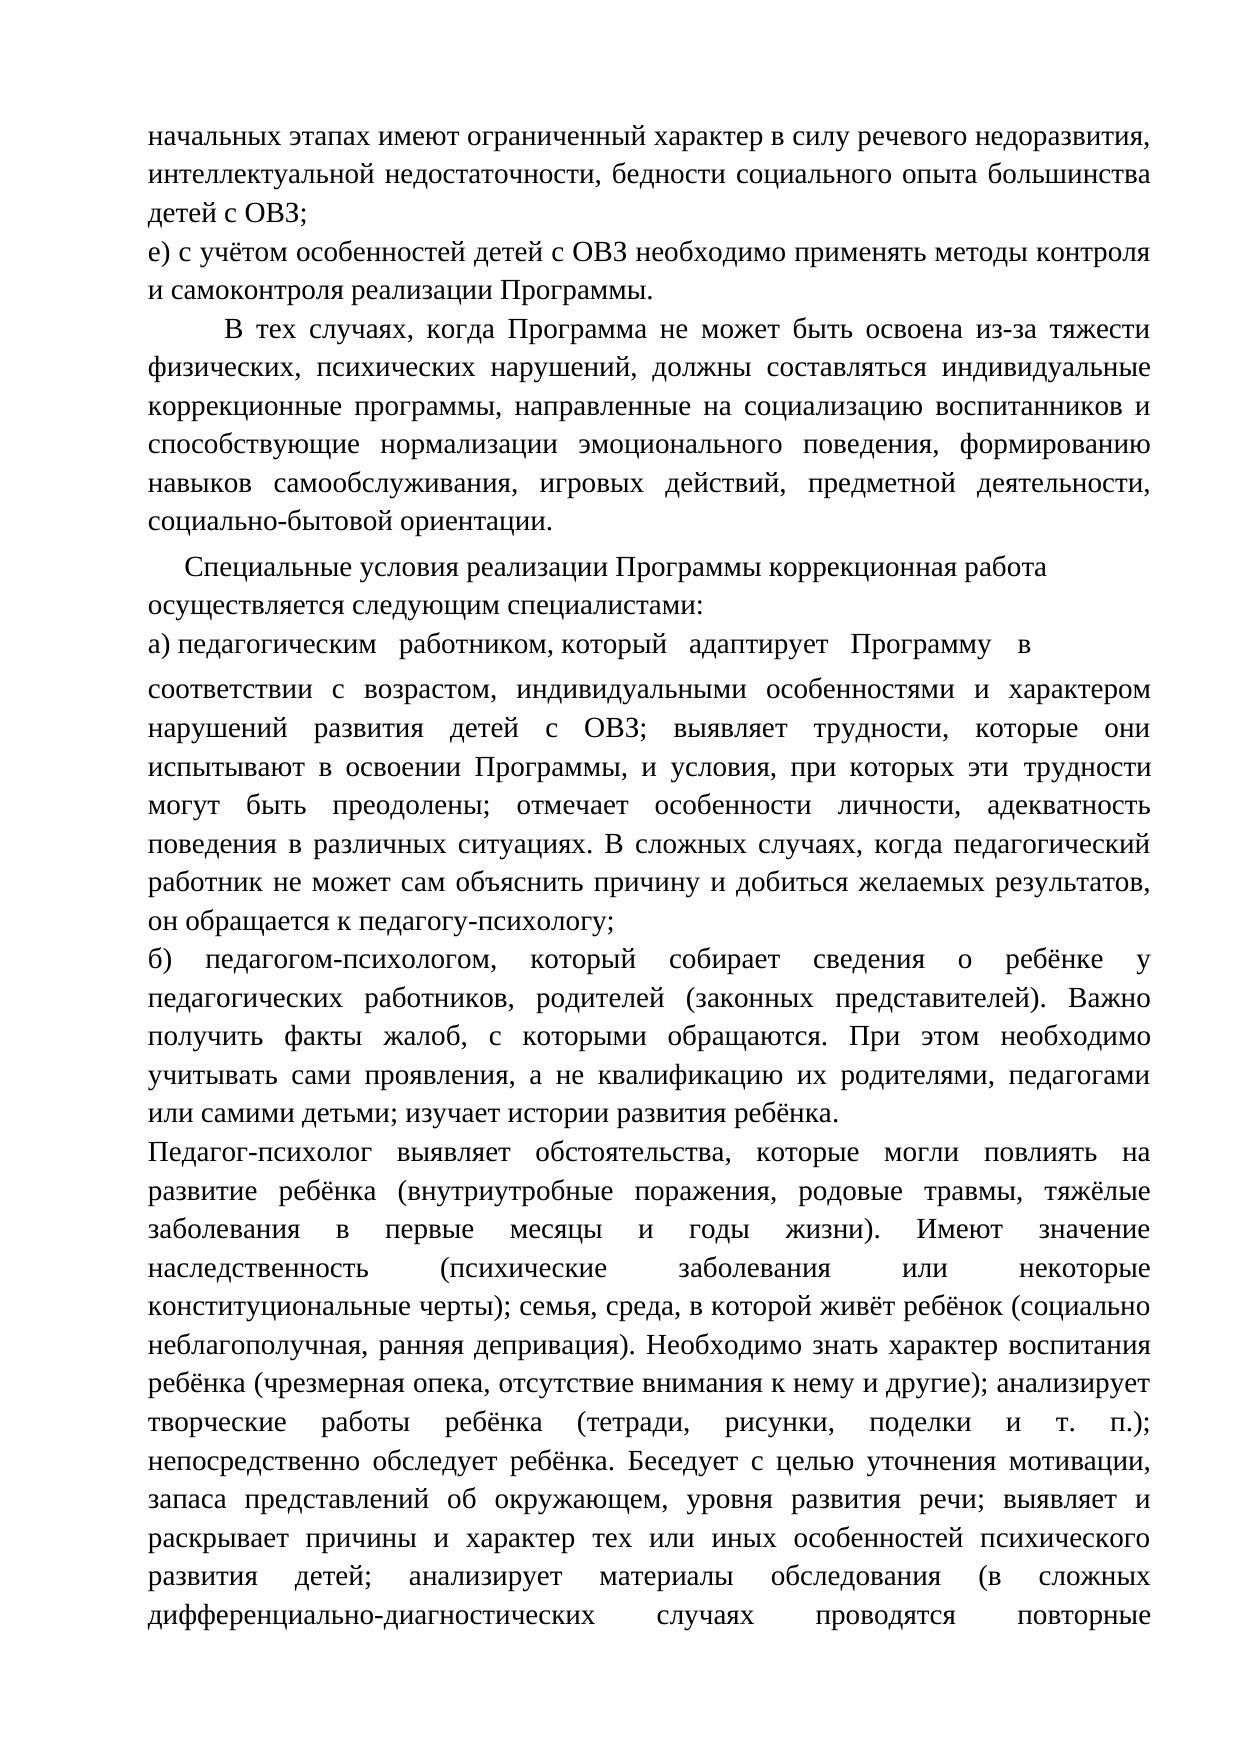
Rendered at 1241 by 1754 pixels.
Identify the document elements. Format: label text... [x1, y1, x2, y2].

text соответствии с возрастом, индивидуальными особенностями и характером нарушений развития детей с ОВЗ; выявляет трудности, которые они испытывают в освоении Программы, и условия, при которых эти трудности могут быть преодолены; отмечает особенности личности, адекватность поведения в различных ситуациях. В сложных случаях, когда педагогический работник не может сам объяснить причину и добиться желаемых результатов, он обращается к педагогу-психологу; [148, 672, 1152, 936]
text Специальные условия реализации Программы коррекционная работа осуществляется следующим специалистами: [148, 549, 1152, 621]
text е) с учётом особенностей детей с ОВЗ необходимо применять методы контроля и самоконтроля реализации Программы. [148, 234, 1152, 306]
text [148, 1134, 1152, 1630]
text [148, 118, 1152, 229]
text В тех случаях, когда Программа не может быть освоена из-за тяжести физических, психических нарушений, должны составляться индивидуальные коррекционные программы, направленные на социализацию воспитанников и способствующие нормализации эмоционального поведения, формированию навыков самообслуживания, игровых действий, предметной деятельности, социально-бытовой ориентации. [148, 311, 1152, 537]
text а) педагогическим работником, который адаптирует Программу в [148, 626, 1152, 659]
text б) педагогом-психологом, который собирает сведения о ребёнке у педагогических работников, родителей (законных представителей). Важно получить факты жалоб, с которыми обращаются. При этом необходимо учитывать сами проявления, а не квалификацию их родителями, педагогами или самими детьми; изучает истории развития ребёнка. [148, 941, 1152, 1129]
